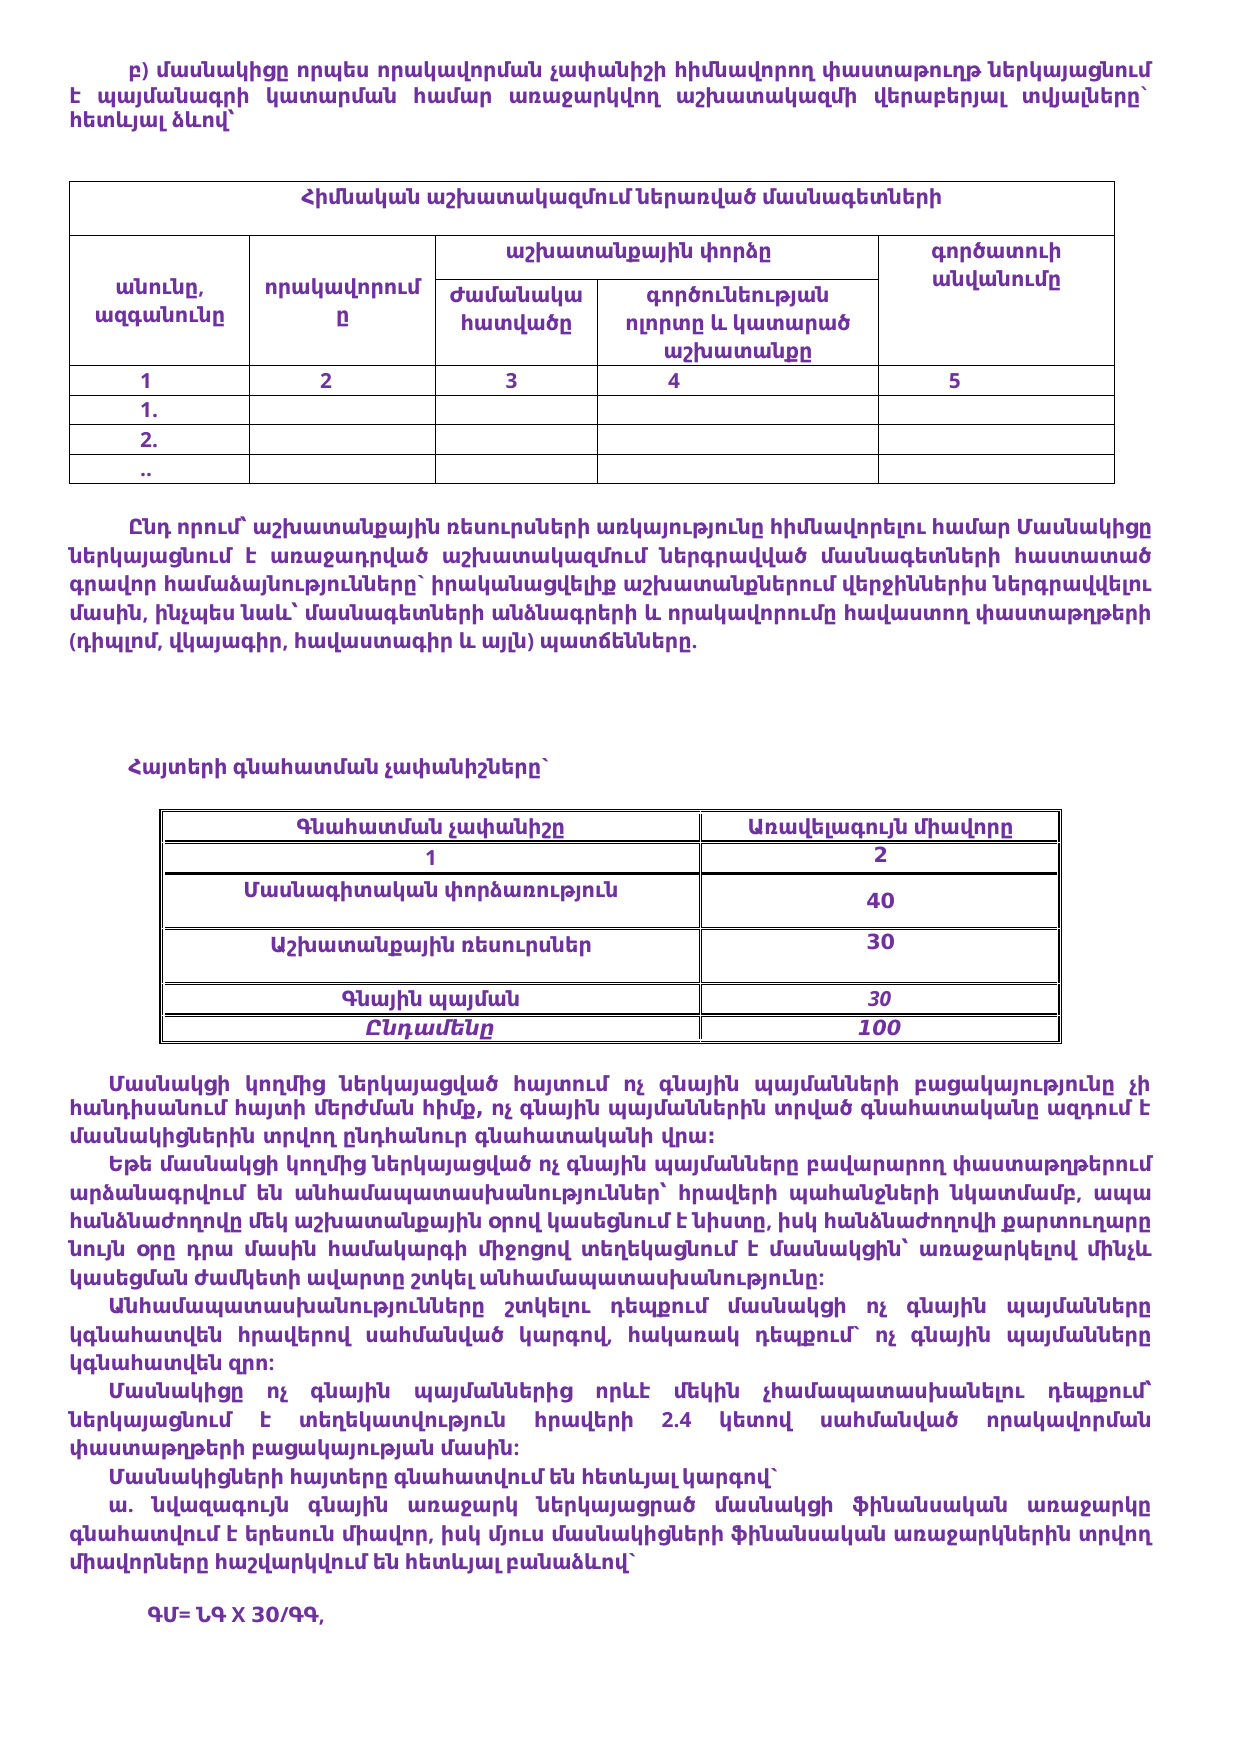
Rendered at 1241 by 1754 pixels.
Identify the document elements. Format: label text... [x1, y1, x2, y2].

table_cell 40 [702, 872, 1058, 927]
table_cell 1. [70, 396, 249, 424]
table_cell Աշխատանքային ռեսուրսներ [161, 927, 701, 981]
table_cell գործատուի անվանումը [879, 236, 1114, 365]
table_cell [598, 425, 878, 453]
table_cell 2. [70, 425, 249, 453]
text Մասնակիցների հայտերը գնահատվում են հետևյալ կարգով` [69, 1462, 1152, 1490]
table_header Գնահատման չափանիշը [163, 812, 701, 840]
text Անհամապատասխանությունները շտկելու դեպքում մասնակցի ոչ գնային պայմանները կգնահատվեն հրավերով սահմանված կարգով, հակառակ դեպքում` ոչ գնային պայմանները կգնահատվեն զրո: [69, 1291, 1152, 1377]
table_cell [598, 396, 878, 424]
table_cell 30 [702, 981, 1059, 1013]
table_cell գործունեության ոլորտը և կատարած աշխատանքը [598, 280, 878, 365]
table_cell .. [70, 455, 249, 483]
table_cell 3 [436, 366, 597, 394]
table_cell Մասնագիտական փորձառություն [163, 872, 699, 927]
table_cell Ընդամենը [163, 1013, 701, 1041]
text Ընդ որում՝ աշխատանքային ռեսուրսների առկայությունը հիմնավորելու համար Մասնակիցը ներկայացնում է առաջադրված աշխատակազմում ներգրավված մասնագետների հաստատած գրավոր համաձայնությունները` իրականացվելիք աշխատանքներում վերջիններիս ներգրավվելու մասին, ինչպես նաև՝ մասնագետների անձնագրերի և որակավորումը հավաստող փաստաթղթերի (դիպլոմ, վկայագիր, հավաստագիր և այլն) պատճենները. [69, 512, 1152, 655]
table_cell Գնային պայման [163, 981, 699, 1013]
table_cell [436, 455, 597, 483]
table_cell 1 [163, 840, 699, 872]
table_header Հիմնական աշխատակազմում ներառված մասնագետների [70, 182, 1114, 235]
table_cell 100 [701, 1013, 1059, 1041]
text Մասնակցի կողմից ներկայացված հայտում ոչ գնային պայմանների բացակայությունը չի հանդիսանում հայտի մերժման հիմք, ոչ գնային պայմաններին տրված գնահատականը ազդում է մասնակիցներին տրվող ընդհանուր գնահատականի վրա: [69, 1072, 1152, 1149]
table_cell [879, 455, 1114, 483]
table_cell [250, 396, 435, 424]
table_cell [436, 396, 597, 424]
table_cell 4 [598, 366, 878, 394]
table_cell [879, 425, 1114, 453]
table_cell [598, 455, 878, 483]
text Հայտերի գնահատման չափանիշները` [69, 752, 1152, 780]
text Եթե մասնակցի կողմից ներկայացված ոչ գնային պայմանները բավարարող փաստաթղթերում արձանագրվում են անհամապատասխանություններ՝ հրավերի պահանջների նկատմամբ, ապա հանձնաժողովը մեկ աշխատանքային օրով կասեցնում է նիստը, իսկ հանձնաժողովի քարտուղարը նույն օրը դրա մասին համակարգի միջոցով տեղեկացնում է մասնակցին՝ առաջարկելով մինչև կասեցման ժամկետի ավարտը շտկել անհամապատասխանությունը: [69, 1149, 1152, 1291]
table_cell Ժամանակա հատվածը [436, 280, 597, 365]
text Մասնակիցը ոչ գնային պայմաններից որևէ մեկին չհամապատասխանելու դեպքում՝ ներկայացնում է տեղեկատվություն հրավերի 2.4 կետով սահմանված որակավորման փաստաթղթերի բացակայության մասին: [69, 1377, 1152, 1462]
text բ) մասնակիցը որպես որակավորման չափանիշի հիմնավորող փաստաթուղթ ներկայացնում է պայմանագրի կատարման համար առաջարկվող աշխատակազմի վերաբերյալ տվյալները` հետևյալ ձևով՝ [69, 56, 1152, 132]
text ԳՄ= ՆԳ X 30/ԳԳ, [147, 1600, 1152, 1628]
table_cell [436, 425, 597, 453]
table_cell [250, 455, 435, 483]
table_cell 1 [70, 366, 249, 394]
table_cell անունը, ազգանունը [70, 236, 249, 365]
table_cell աշխատանքային փորձը [436, 236, 878, 279]
table_cell [250, 425, 435, 453]
table_cell 5 [879, 366, 1114, 394]
text ա. նվազագույն գնային առաջարկ ներկայացրած մասնակցի ֆինանսական առաջարկը գնահատվում է երեսուն միավոր, իսկ մյուս մասնակիցների ֆինանսական առաջարկներին տրվող միավորները հաշվարկվում են հետևյալ բանաձևով` [69, 1490, 1152, 1576]
table_cell 2 [702, 840, 1059, 872]
table_cell [879, 396, 1114, 424]
table_cell 30 [701, 927, 1060, 981]
table_header Առավելագույն միավորը [701, 812, 1058, 840]
table_cell որակավորումը [250, 236, 435, 365]
table_cell 2 [250, 366, 435, 394]
